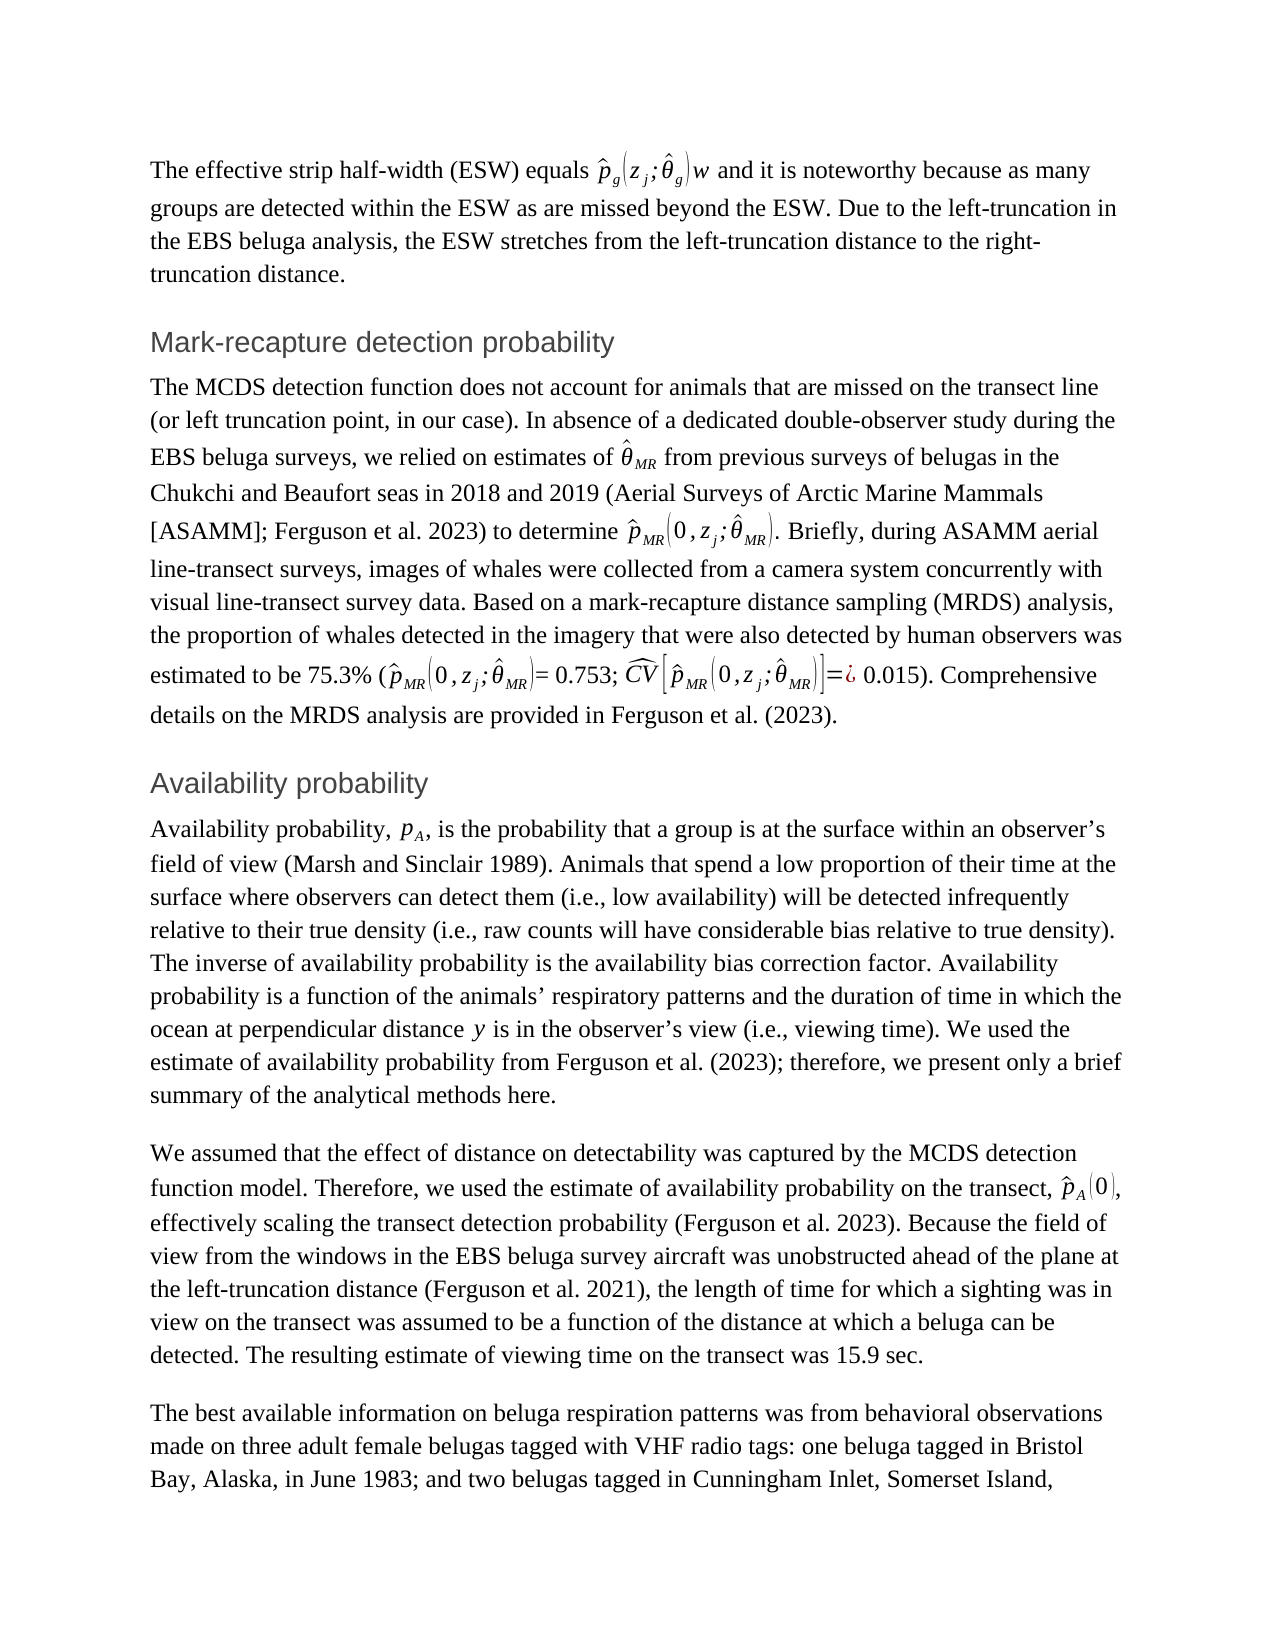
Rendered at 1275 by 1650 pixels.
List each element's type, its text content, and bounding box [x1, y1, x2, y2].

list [150, 1398, 1125, 1493]
text The MCDS detection function does not account for animals that are missed on the transect line (or left truncation point, in our case). In absence of a dedicated double-observer study during the EBS beluga surveys, we relied on estimates of from previous surveys of belugas in the Chukchi and Beaufort seas in 2018 and 2019 (Aerial Surveys of Arctic Marine Mammals [ASAMM]; Ferguson et al. 2023) to determine . Briefly, during ASAMM aerial line-transect surveys, images of whales were collected from a camera system concurrently with visual line-transect survey data. Based on a mark-recapture distance sampling (MRDS) analysis, the proportion of whales detected in the imagery that were also detected by human observers was estimated to be 75.3% (= 0.753; 0.015). Comprehensive details on the MRDS analysis are provided in Ferguson et al. (2023). [150, 372, 1125, 729]
subtitle Mark-recapture detection probability [150, 326, 1125, 359]
text The effective strip half-width (ESW) equals and it is noteworthy because as many groups are detected within the ESW as are missed beyond the ESW. Due to the left-truncation in the EBS beluga analysis, the ESW stretches from the left-truncation distance to the right-truncation distance. [150, 150, 1125, 288]
subtitle Availability probability [150, 766, 1125, 800]
list We assumed that the effect of distance on detectability was captured by the MCDS detection function model. Therefore, we used the estimate of availability probability on the transect, , effectively scaling the transect detection probability (Ferguson et al. 2023). Because the field of view from the windows in the EBS beluga survey aircraft was unobstructed ahead of the plane at the left-truncation distance (Ferguson et al. 2021), the length of time for which a sighting was in view on the transect was assumed to be a function of the distance at which a beluga can be detected. The resulting estimate of viewing time on the transect was 15.9 sec. [150, 1138, 1125, 1369]
list Availability probability, , is the probability that a group is at the surface within an observer’s field of view (Marsh and Sinclair 1989). Animals that spend a low proportion of their time at the surface where observers can detect them (i.e., low availability) will be detected infrequently relative to their true density (i.e., raw counts will have considerable bias relative to true density). The inverse of availability probability is the availability bias correction factor. Availability probability is a function of the animals’ respiratory patterns and the duration of time in which the ocean at perpendicular distance is in the observer’s view (i.e., viewing time). We used the estimate of availability probability from Ferguson et al. (2023); therefore, we present only a brief summary of the analytical methods here. [150, 813, 1125, 1109]
